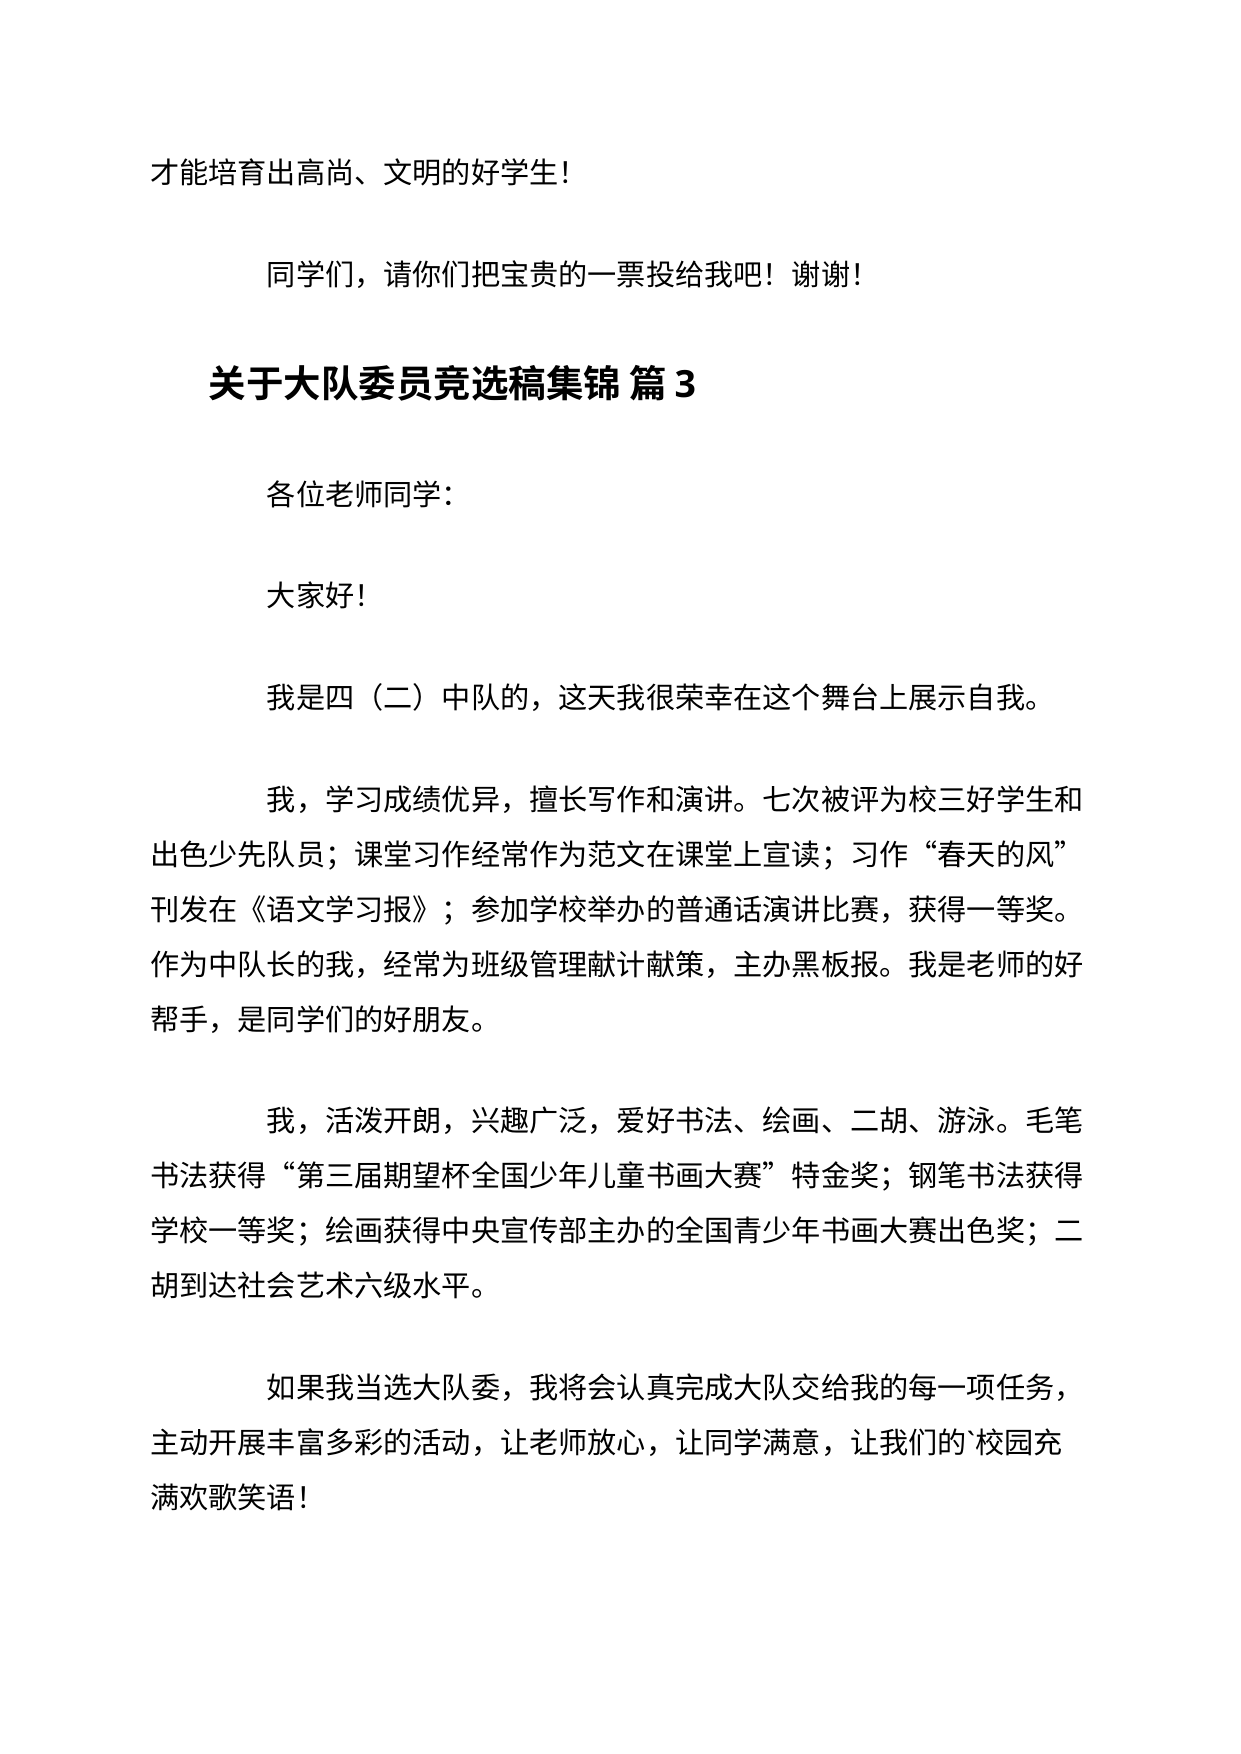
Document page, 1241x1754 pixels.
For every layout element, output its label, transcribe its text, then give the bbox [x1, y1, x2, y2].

text 大家好！ [150, 573, 1090, 615]
text 我，学习成绩优异，擅长写作和演讲。七次被评为校三好学生和出色少先队员；课堂习作经常作为范文在课堂上宣读；习作“春天的风”刊发在《语文学习报》；参加学校举办的普通话演讲比赛，获得一等奖。作为中队长的我，经常为班级管理献计献策，主办黑板报。我是老师的好帮手，是同学们的好朋友。 [150, 776, 1090, 1038]
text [150, 150, 1090, 192]
text 各位老师同学： [150, 471, 1090, 513]
text 我是四（二）中队的，这天我很荣幸在这个舞台上展示自我。 [150, 675, 1090, 717]
text 关于大队委员竞选稿集锦 篇3 [150, 353, 1090, 408]
text 我，活泼开朗，兴趣广泛，爱好书法、绘画、二胡、游泳。毛笔书法获得“第三届期望杯全国少年儿童书画大赛”特金奖；钢笔书法获得学校一等奖；绘画获得中央宣传部主办的全国青少年书画大赛出色奖；二胡到达社会艺术六级水平。 [150, 1098, 1090, 1305]
text 如果我当选大队委，我将会认真完成大队交给我的每一项任务，主动开展丰富多彩的活动，让老师放心，让同学满意，让我们的`校园充满欢歌笑语！ [150, 1364, 1090, 1516]
text 同学们，请你们把宝贵的一票投给我吧！谢谢！ [150, 252, 1090, 294]
